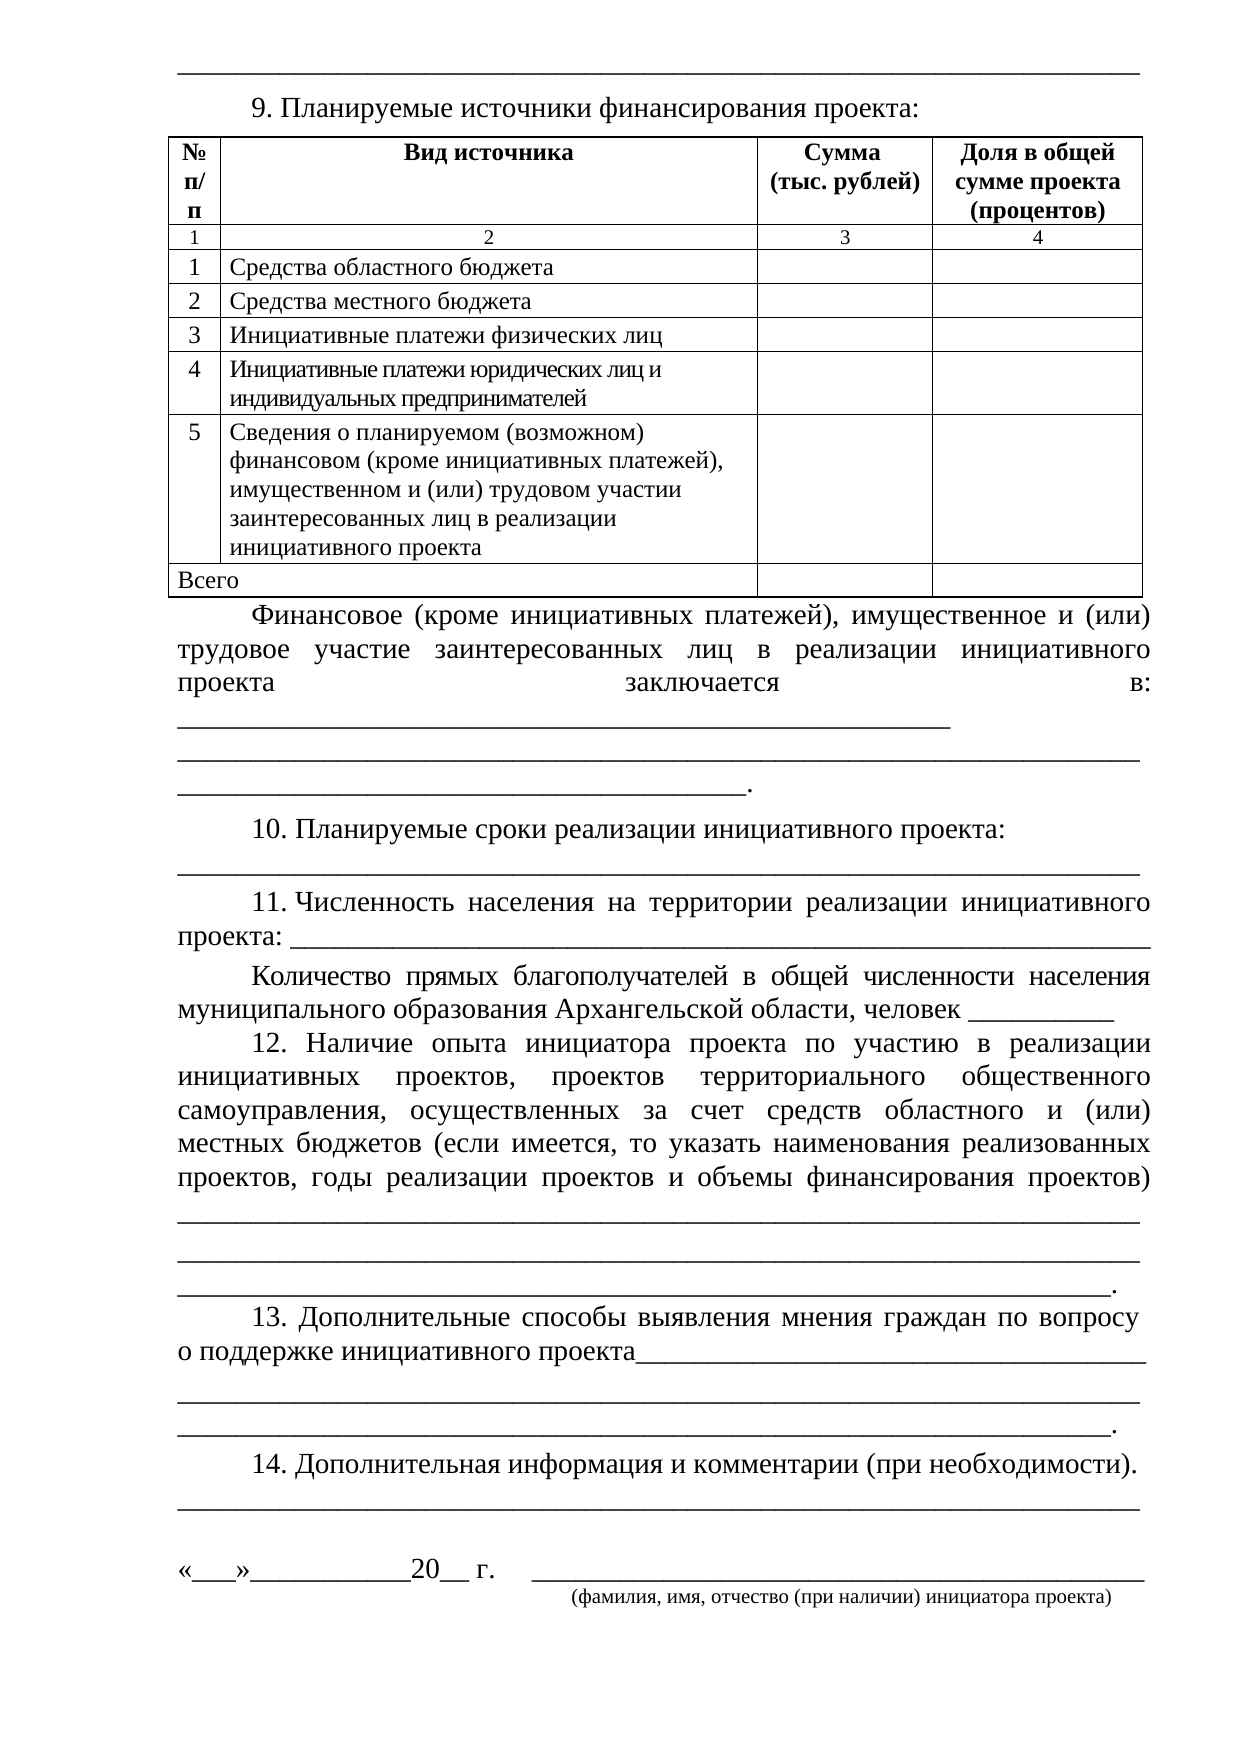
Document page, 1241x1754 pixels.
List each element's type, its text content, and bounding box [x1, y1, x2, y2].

table_cell Средства местного бюджета [221, 284, 757, 317]
text 13. Дополнительные способы выявления мнения граждан по вопросу о поддержке инициативного проекта___________________________________ [177, 1299, 1152, 1367]
text (фамилия, имя, отчество (при наличии) инициатора проекта) [532, 1584, 1152, 1608]
text «___»___________20__ г. __________________________________________ [177, 1551, 1152, 1584]
table_cell [758, 284, 932, 317]
text __________________________________________________________________________________________________________________________________. [177, 1373, 1152, 1440]
text 9. Планируемые источники финансирования проекта: [177, 90, 1152, 124]
table_cell 3 [169, 318, 220, 351]
table_cell 1 [169, 250, 220, 283]
table_cell 5 [169, 415, 220, 562]
table_cell Сведения о планируемом (возможном) финансовом (кроме инициативных платежей), имущественном и (или) трудовом участии заинтересованных лиц в реализации инициативного проекта [221, 415, 757, 562]
table_cell [933, 284, 1142, 317]
table_cell 3 [758, 225, 932, 249]
table_cell Инициативные платежи физических лиц [221, 318, 757, 351]
text Количество прямых благополучателей в общей численности населения муниципального образования Архангельской области, человек __________ [177, 958, 1152, 1025]
table_cell [933, 250, 1142, 283]
text Финансовое (кроме инициативных платежей), имущественное и (или) трудовое участие заинтересованных лиц в реализации инициативного проекта заключается в: _____________________________________________________ _________________________________________________________________________________________________________. [177, 597, 1152, 799]
table_cell [758, 352, 932, 413]
table_cell [758, 318, 932, 351]
table_header Вид источника [221, 138, 757, 224]
table_cell [758, 415, 932, 562]
table_cell Средства областного бюджета [221, 250, 757, 283]
text __________________________________________________________________ [177, 1480, 1152, 1513]
table_cell 1 [169, 225, 220, 249]
table_cell [933, 352, 1142, 413]
table_cell [933, 564, 1142, 596]
table_header Сумма (тыс. рублей) [758, 138, 932, 224]
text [177, 44, 1152, 78]
table_cell 2 [169, 284, 220, 317]
table_cell [933, 318, 1142, 351]
table_cell 4 [933, 225, 1142, 249]
table_cell 2 [221, 225, 757, 249]
table_cell Всего [169, 564, 757, 596]
table_header № п/п [169, 138, 220, 224]
text 12. Наличие опыта инициатора проекта по участию в реализации инициативных проектов, проектов территориального общественного самоуправления, осуществленных за счет средств областного и (или) местных бюджетов (если имеется, то указать наименования реализованных проектов, годы реализации проектов и объемы финансирования проектов) __________________________________________________________________ [177, 1025, 1152, 1226]
table_cell Инициативные платежи юридических лиц и индивидуальных предпринимателей [221, 352, 757, 413]
text __________________________________________________________________ [177, 845, 1152, 878]
text 14. Дополнительная информация и комментарии (при необходимости). [177, 1446, 1152, 1480]
table_cell [758, 250, 932, 283]
text 11. Численность населения на территории реализации инициативного проекта: ___________________________________________________________ [177, 884, 1152, 952]
text 10. Планируемые сроки реализации инициативного проекта: [177, 811, 1152, 845]
table_cell [933, 415, 1142, 562]
table_cell 4 [169, 352, 220, 413]
text __________________________________________________________________________________________________________________________________. [177, 1232, 1152, 1299]
table_header Доля в общей сумме проекта (процентов) [933, 138, 1142, 224]
table_cell [758, 564, 932, 596]
